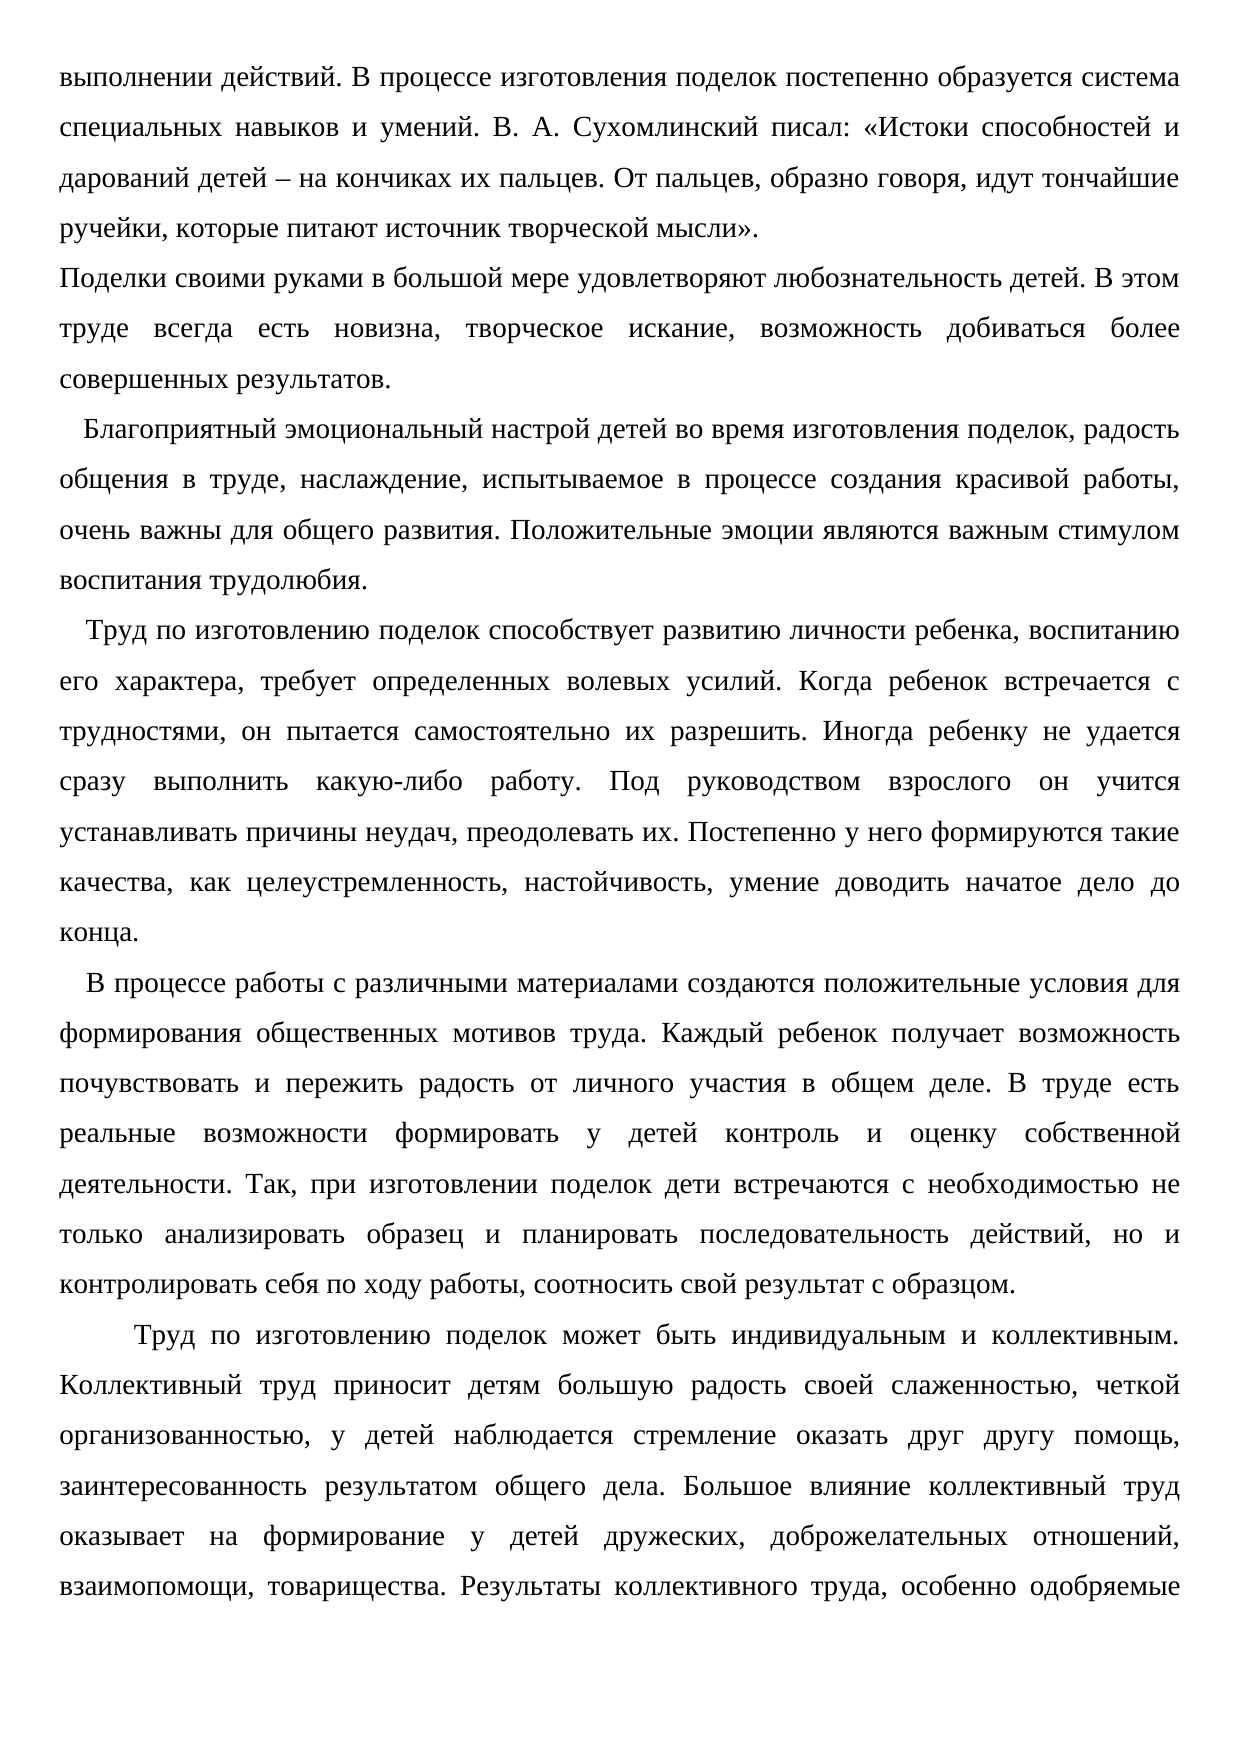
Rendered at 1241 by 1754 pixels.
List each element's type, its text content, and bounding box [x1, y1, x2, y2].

text В процессе работы с различными материалами создаются положительные условия для формирования общественных мотивов труда. Каждый ребенок получает возможность почувствовать и пережить радость от личного участия в общем деле. В труде есть реальные возможности формировать у детей контроль и оценку собственной деятельности. Так, при изготовлении поделок дети встречаются с необходимостью не только анализировать образец и планировать последовательность действий, но и контролировать себя по ходу работы, соотносить свой результат с образцом. [59, 965, 1181, 1300]
text Благоприятный эмоциональный настрой детей во время изготовления поделок, радость общения в труде, наслаждение, испытываемое в процессе создания красивой работы, очень важны для общего развития. Положительные эмоции являются важным стимулом воспитания трудолюбия. [59, 411, 1181, 596]
text Поделки своими руками в большой мере удовлетворяют любознательность детей. В этом труде всегда есть новизна, творческое искание, возможность добиваться более совершенных результатов. [59, 260, 1181, 394]
text Труд по изготовлению поделок способствует развитию личности ребенка, воспитанию его характера, требует определенных волевых усилий. Когда ребенок встречается с трудностями, он пытается самостоятельно их разрешить. Иногда ребенку не удается сразу выполнить какую-либо работу. Под руководством взрослого он учится устанавливать причины неудач, преодолевать их. Постепенно у него формируются такие качества, как целеустремленность, настойчивость, умение доводить начатое дело до конца. [59, 612, 1181, 948]
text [59, 59, 1181, 243]
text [59, 1317, 1181, 1602]
